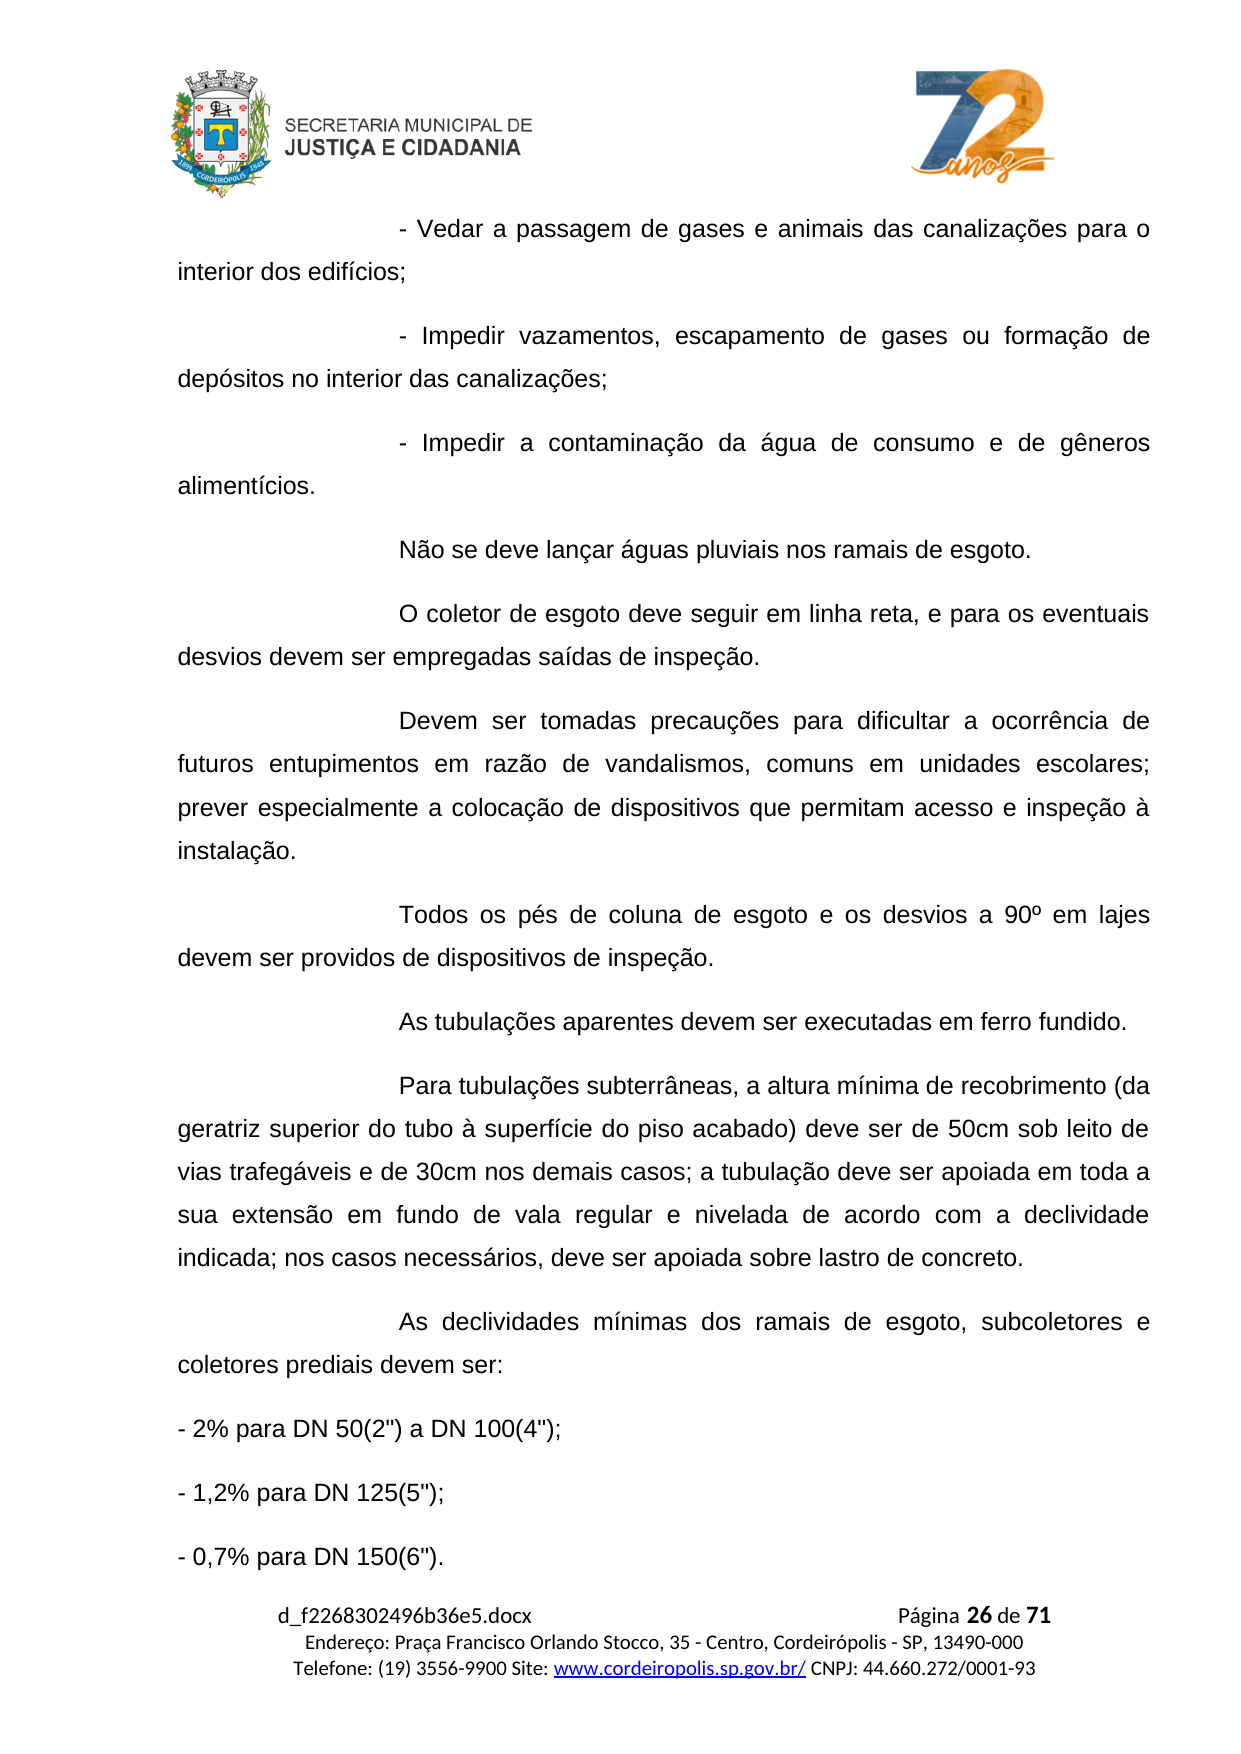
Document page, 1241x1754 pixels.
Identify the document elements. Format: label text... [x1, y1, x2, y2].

text - 1,2% para DN 125(5"); [177, 1478, 1152, 1507]
text Não se deve lançar águas pluviais nos ramais de esgoto. [177, 535, 1152, 564]
picture [161, 56, 547, 205]
text As declividades mínimas dos ramais de esgoto, subcoletores e coletores prediais devem ser: [177, 1307, 1152, 1379]
text - 2% para DN 50(2") a DN 100(4"); [177, 1414, 1152, 1443]
picture [904, 56, 1058, 187]
text - Impedir vazamentos, escapamento de gases ou formação de depósitos no interior das canalizações; [177, 321, 1152, 393]
text As tubulações aparentes devem ser executadas em ferro fundido. [177, 1007, 1152, 1035]
text Para tubulações subterrâneas, a altura mínima de recobrimento (da geratriz superior do tubo à superfície do piso acabado) deve ser de 50cm sob leito de vias trafegáveis e de 30cm nos demais casos; a tubulação deve ser apoiada em toda a sua extensão em fundo de vala regular e nivelada de acordo com a declividade indicada; nos casos necessários, deve ser apoiada sobre lastro de concreto. [177, 1071, 1152, 1272]
text Todos os pés de coluna de esgoto e os desvios a 90º em lajes devem ser providos de dispositivos de inspeção. [177, 899, 1152, 971]
text - Vedar a passagem de gases e animais das canalizações para o interior dos edifícios; [177, 214, 1152, 286]
text O coletor de esgoto deve seguir em linha reta, e para os eventuais desvios devem ser empregadas saídas de inspeção. [177, 599, 1152, 671]
text Devem ser tomadas precauções para dificultar a ocorrência de futuros entupimentos em razão de vandalismos, comuns em unidades escolares; prever especialmente a colocação de dispositivos que permitam acesso e inspeção à instalação. [177, 706, 1152, 864]
text - Impedir a contaminação da água de consumo e de gêneros alimentícios. [177, 428, 1152, 500]
text - 0,7% para DN 150(6"). [177, 1542, 1152, 1571]
